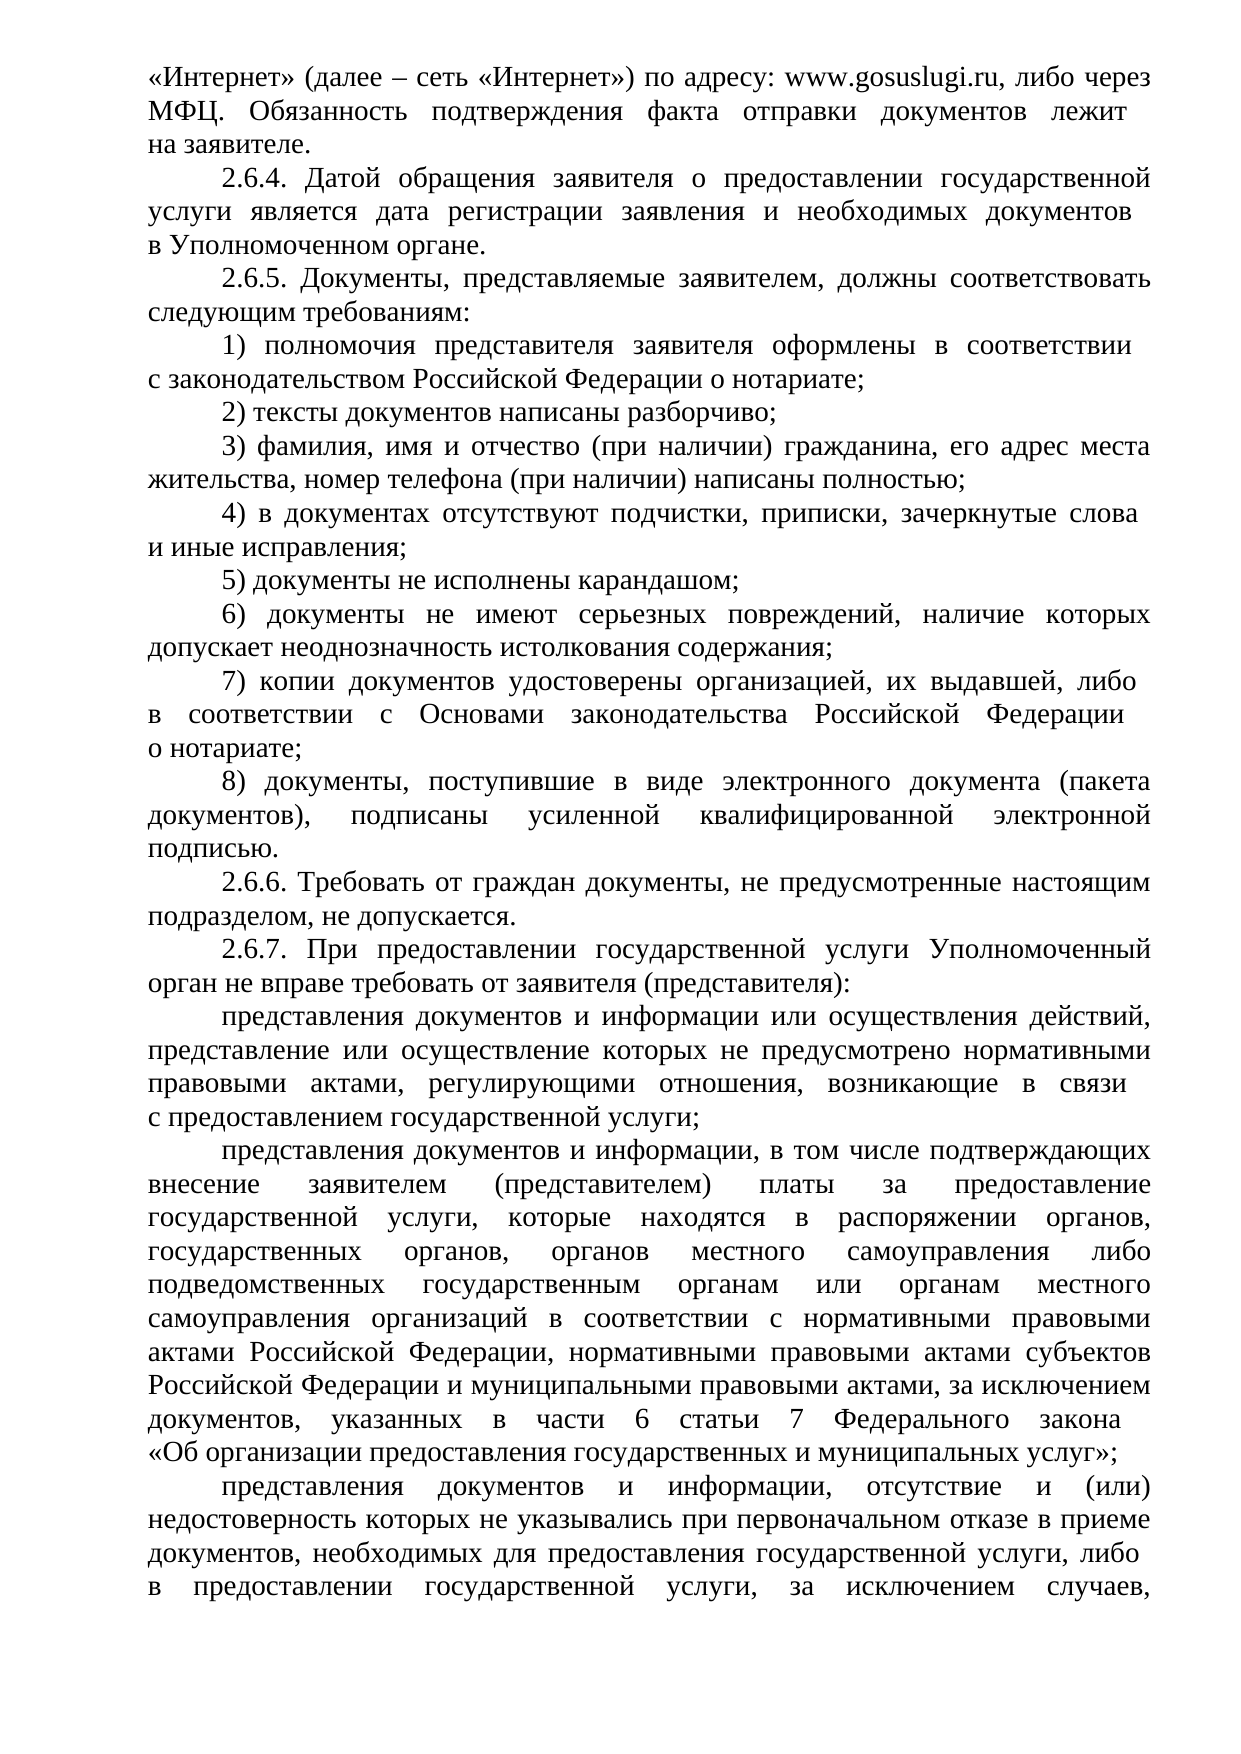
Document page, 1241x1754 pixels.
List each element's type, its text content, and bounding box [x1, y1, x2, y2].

text представления документов и информации или осуществления действий, представление или осуществление которых не предусмотрено нормативными правовыми актами, регулирующими отношения, возникающие в связи с предоставлением государственной услуги; [148, 998, 1152, 1132]
text 8) документы, поступившие в виде электронного документа (пакета документов), подписаны усиленной квалифицированной электронной подписью. [148, 763, 1152, 864]
text 2.6.4. Датой обращения заявителя о предоставлении государственной услуги является дата регистрации заявления и необходимых документов в Уполномоченном органе. [148, 160, 1152, 260]
text 5) документы не исполнены карандашом; [148, 562, 1152, 596]
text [148, 59, 1152, 160]
text 3) фамилия, имя и отчество (при наличии) гражданина, его адрес места жительства, номер телефона (при наличии) написаны полностью; [148, 428, 1152, 495]
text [148, 1468, 1152, 1602]
text 2.6.5. Документы, представляемые заявителем, должны соответствовать следующим требованиям: [148, 260, 1152, 327]
text 4) в документах отсутствуют подчистки, приписки, зачеркнутые слова и иные исправления; [148, 495, 1152, 562]
text 2.6.7. При предоставлении государственной услуги Уполномоченный орган не вправе требовать от заявителя (представителя): [148, 931, 1152, 998]
text представления документов и информации, в том числе подтверждающих внесение заявителем (представителем) платы за предоставление государственной услуги, которые находятся в распоряжении органов, государственных органов, органов местного самоуправления либо подведомственных государственным органам или органам местного самоуправления организаций в соответствии с нормативными правовыми актами Российской Федерации, нормативными правовыми актами субъектов Российской Федерации и муниципальными правовыми актами, за исключением документов, указанных в части 6 статьи 7 Федерального закона «Об организации предоставления государственных и муниципальных услуг»; [148, 1132, 1152, 1468]
text 2) тексты документов написаны разборчиво; [148, 394, 1152, 428]
text 2.6.6. Требовать от граждан документы, не предусмотренные настоящим подразделом, не допускается. [148, 864, 1152, 931]
text 7) копии документов удостоверены организацией, их выдавшей, либо в соответствии с Основами законодательства Российской Федерации о нотариате; [148, 663, 1152, 763]
text 6) документы не имеют серьезных повреждений, наличие которых допускает неоднозначность истолкования содержания; [148, 596, 1152, 663]
text 1) полномочия представителя заявителя оформлены в соответствии с законодательством Российской Федерации о нотариате; [148, 327, 1152, 394]
